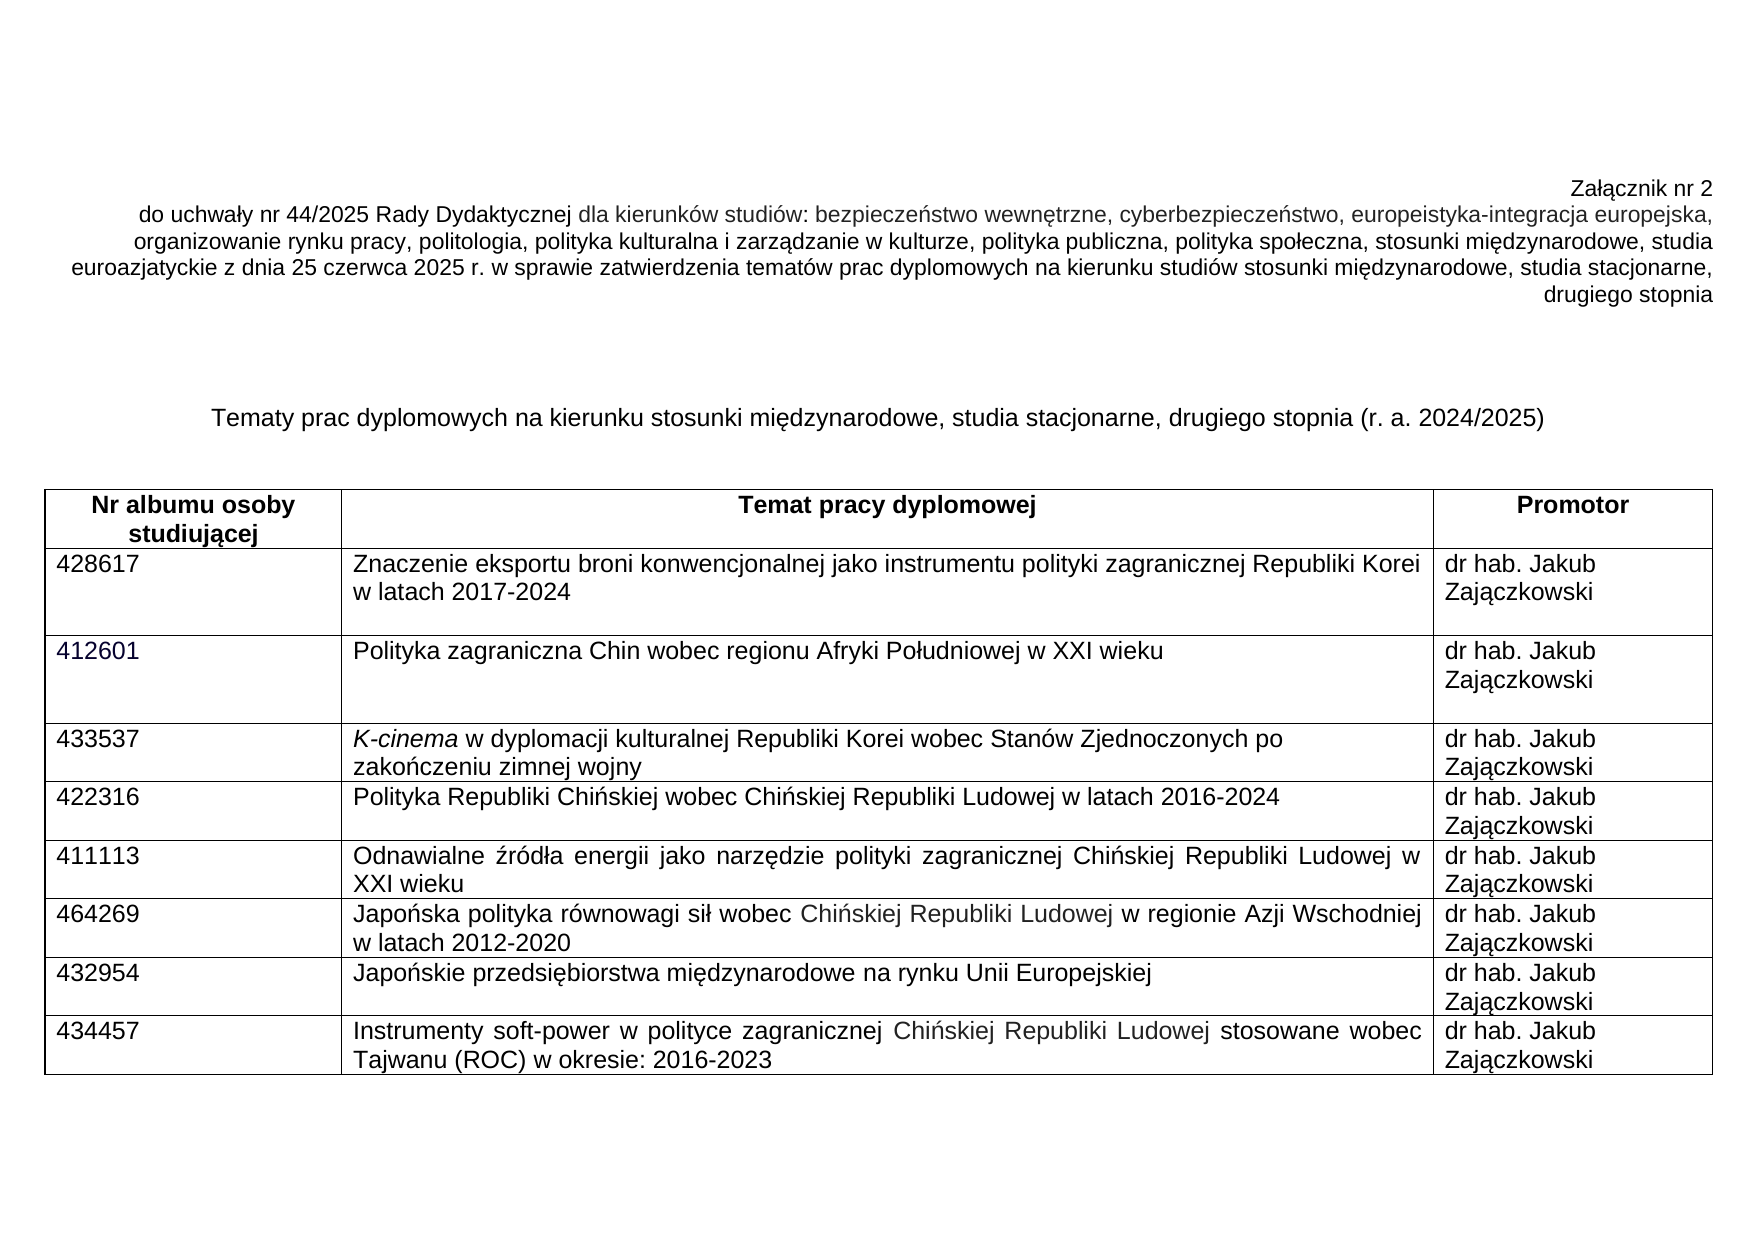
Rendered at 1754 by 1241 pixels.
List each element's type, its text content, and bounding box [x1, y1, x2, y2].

table_cell dr hab. Jakub Zajączkowski [1434, 841, 1712, 898]
table_cell Znaczenie eksportu broni konwencjonalnej jako instrumentu polityki zagranicznej Republiki Korei w latach 2017-2024 [342, 549, 1433, 635]
table_cell 428617 [46, 549, 341, 635]
table_cell Japońskie przedsiębiorstwa międzynarodowe na rynku Unii Europejskiej [342, 958, 1433, 1015]
table_cell dr hab. Jakub Zajączkowski [1434, 958, 1712, 1015]
table_cell dr hab. Jakub Zajączkowski [1434, 724, 1712, 781]
table_header Nr albumu osoby studiującej [46, 490, 341, 547]
table_cell 411113 [46, 841, 341, 898]
table_cell Odnawialne źródła energii jako narzędzie polityki zagranicznej Chińskiej Republiki Ludowej w XXI wieku [342, 841, 1433, 898]
table_cell dr hab. Jakub Zajączkowski [1434, 899, 1712, 957]
table_cell Polityka zagraniczna Chin wobec regionu Afryki Południowej w XXI wieku [342, 636, 1433, 722]
table_cell 412601 [46, 636, 341, 722]
table_cell dr hab. Jakub Zajączkowski [1434, 549, 1712, 635]
text Tematy prac dyplomowych na kierunku stosunki międzynarodowe, studia stacjonarne, drugiego stopnia (r. a. 2024/2025) [44, 403, 1713, 431]
table_cell dr hab. Jakub Zajączkowski [1434, 636, 1712, 722]
table_cell w dyplomacji kulturalnej Republiki Korei wobec Stanów Zjednoczonych po zakończeniu zimnej wojny [342, 724, 1433, 781]
table_header Temat pracy dyplomowej [342, 490, 1433, 547]
text Załącznik nr 2 do uchwały nr 44/2025 Rady Dydaktycznej dla kierunków studiów: bezpieczeństwo wewnętrzne, cyberbezpieczeństwo, europeistyka-integracja europejska, organizowanie rynku pracy, politologia, polityka kulturalna i zarządzanie w kulturze, polityka publiczna, polityka społeczna, stosunki międzynarodowe, studia euroazjatyckie z dnia 25 czerwca 2025 r. w sprawie zatwierdzenia tematów prac dyplomowych na kierunku studiów stosunki międzynarodowe, studia stacjonarne, drugiego stopnia [44, 175, 1713, 307]
table_cell Japońska polityka równowagi sił wobec Chińskiej Republiki Ludowej w regionie Azji Wschodniej w latach 2012-2020 [342, 899, 1433, 957]
table_cell 433537 [46, 724, 341, 781]
table_cell dr hab. Jakub Zajączkowski [1434, 782, 1712, 839]
table_cell 432954 [46, 958, 341, 1015]
table_header Promotor [1434, 490, 1712, 547]
table_cell 422316 [46, 782, 341, 839]
table_cell dr hab. Jakub Zajączkowski [1434, 1016, 1712, 1074]
table_cell 464269 [46, 899, 341, 957]
table_cell Polityka Republiki Chińskiej wobec Chińskiej Republiki Ludowej w latach 2016-2024 [342, 782, 1433, 839]
table_cell Instrumenty soft-power w polityce zagranicznej Chińskiej Republiki Ludowej stosowane wobec Tajwanu (ROC) w okresie: 2016-2023 [342, 1016, 1433, 1074]
table_cell 434457 [46, 1016, 341, 1074]
